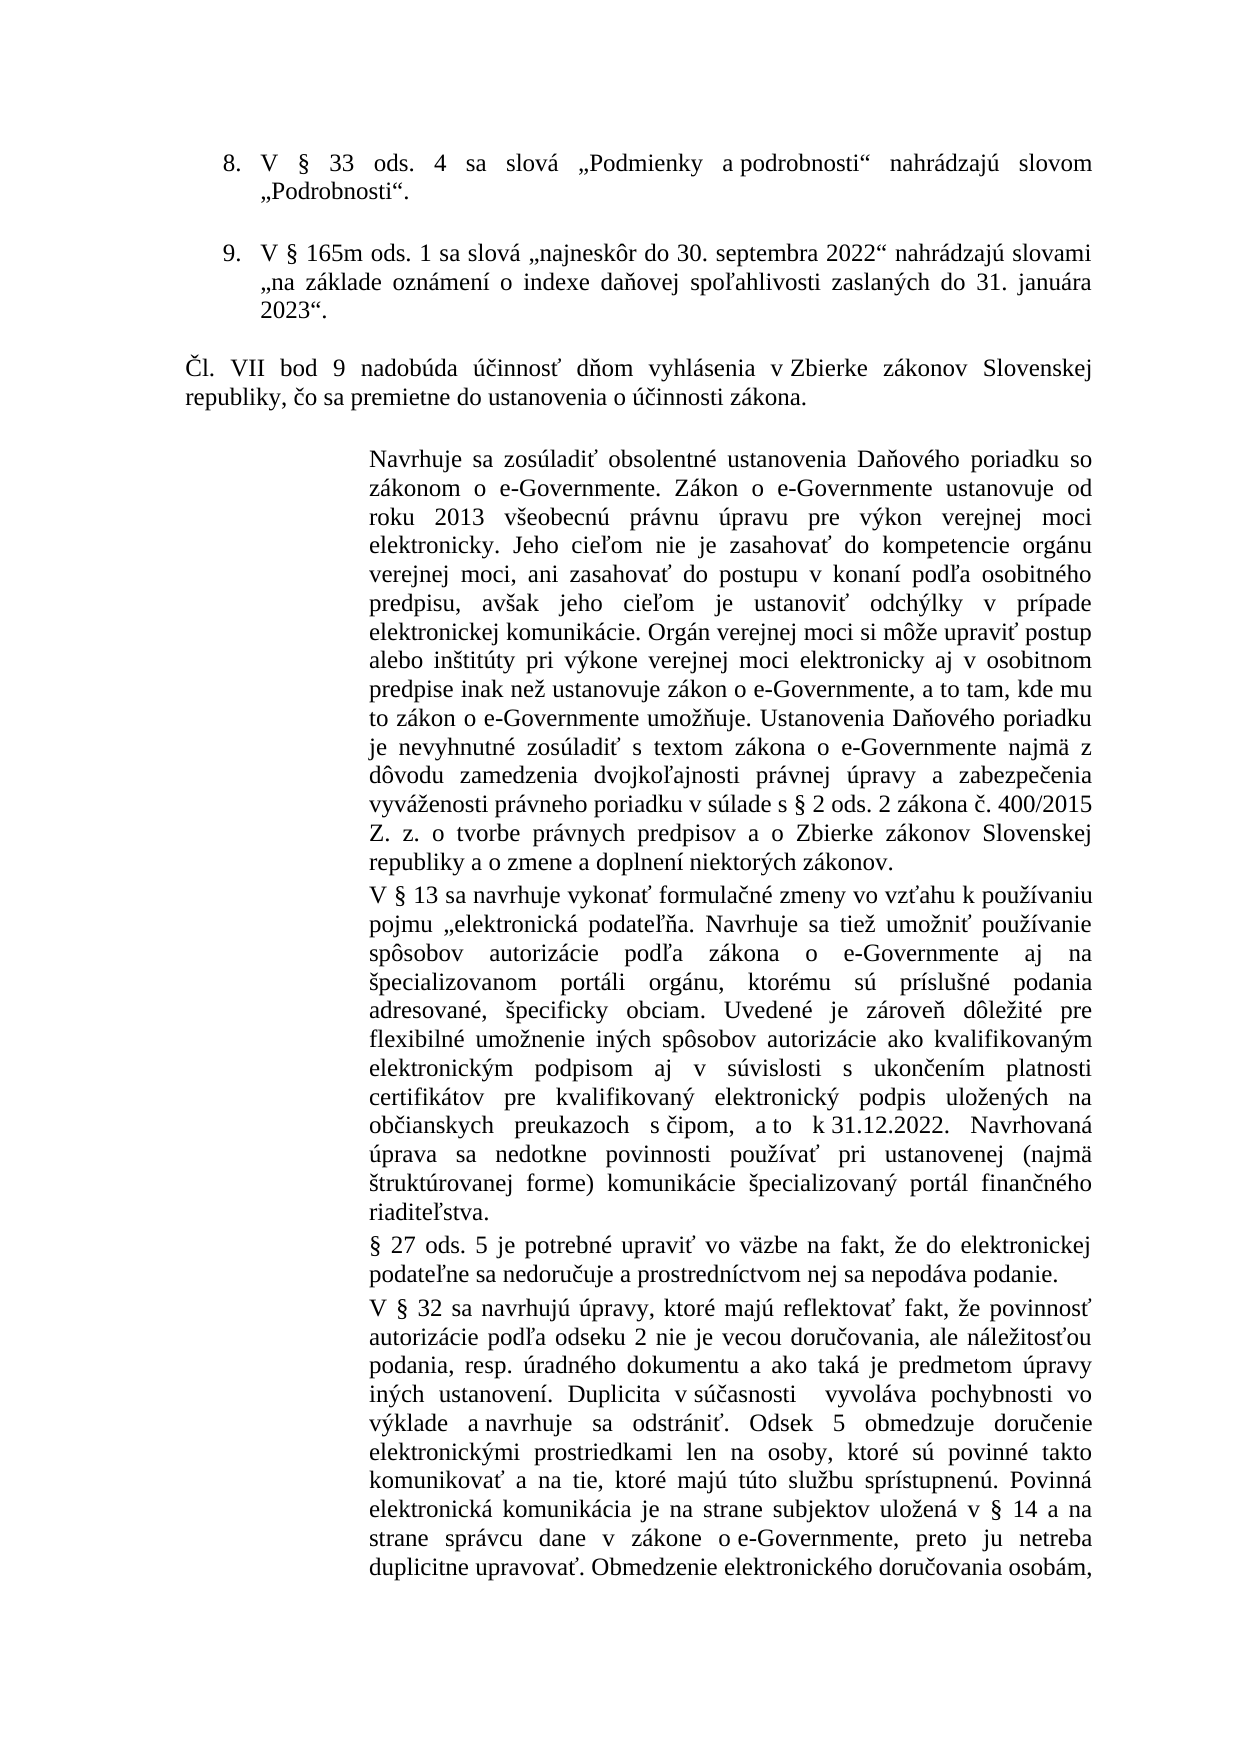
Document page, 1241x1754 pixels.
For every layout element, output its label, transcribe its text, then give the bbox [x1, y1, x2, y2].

text V § 13 sa navrhuje vykonať formulačné zmeny vo vzťahu k používaniu pojmu „elektronická podateľňa. Navrhuje sa tiež umožniť používanie spôsobov autorizácie podľa zákona o e-Governmente aj na špecializovanom portáli orgánu, ktorému sú príslušné podania adresované, špecificky obciam. Uvedené je zároveň dôležité pre flexibilné umožnenie iných spôsobov autorizácie ako kvalifikovaným elektronickým podpisom aj v súvislosti s ukončením platnosti certifikátov pre kvalifikovaný elektronický podpis uložených na občianskych preukazoch s čipom, a to k 31.12.2022. Navrhovaná úprava sa nedotkne povinnosti používať pri ustanovenej (najmä štruktúrovanej forme) komunikácie špecializovaný portál finančného riaditeľstva. [369, 881, 1093, 1226]
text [369, 1293, 1093, 1581]
list V § 33 ods. 4 sa slová „Podmienky a podrobnosti“ nahrádzajú slovom „Podrobnosti“. [223, 148, 1093, 205]
text Navrhuje sa zosúladiť obsolentné ustanovenia Daňového poriadku so zákonom o e-Governmente. Zákon o e-Governmente ustanovuje od roku 2013 všeobecnú právnu úpravu pre výkon verejnej moci elektronicky. Jeho cieľom nie je zasahovať do kompetencie orgánu verejnej moci, ani zasahovať do postupu v konaní podľa osobitného predpisu, avšak jeho cieľom je ustanoviť odchýlky v prípade elektronickej komunikácie. Orgán verejnej moci si môže upraviť postup alebo inštitúty pri výkone verejnej moci elektronicky aj v osobitnom predpise inak než ustanovuje zákon o e-Governmente, a to tam, kde mu to zákon o e-Governmente umožňuje. Ustanovenia Daňového poriadku je nevyhnutné zosúladiť s textom zákona o e-Governmente najmä z dôvodu zamedzenia dvojkoľajnosti právnej úpravy a zabezpečenia vyváženosti právneho poriadku v súlade s § 2 ods. 2 zákona č. 400/2015 Z. z. o tvorbe právnych predpisov a o Zbierke zákonov Slovenskej republiky a o zmene a doplnení niektorých zákonov. [369, 444, 1093, 876]
list V § 165m ods. 1 sa slová „najneskôr do 30. septembra 2022“ nahrádzajú slovami „na základe oznámení o indexe daňovej spoľahlivosti zaslaných do 31. januára 2023“. [223, 238, 1093, 324]
text Čl. VII bod 9 nadobúda účinnosť dňom vyhlásenia v Zbierke zákonov Slovenskej republiky, čo sa premietne do ustanovenia o účinnosti zákona. [185, 353, 1093, 411]
text § 27 ods. 5 je potrebné upraviť vo väzbe na fakt, že do elektronickej podateľne sa nedoručuje a prostredníctvom nej sa nepodáva podanie. [369, 1231, 1093, 1288]
